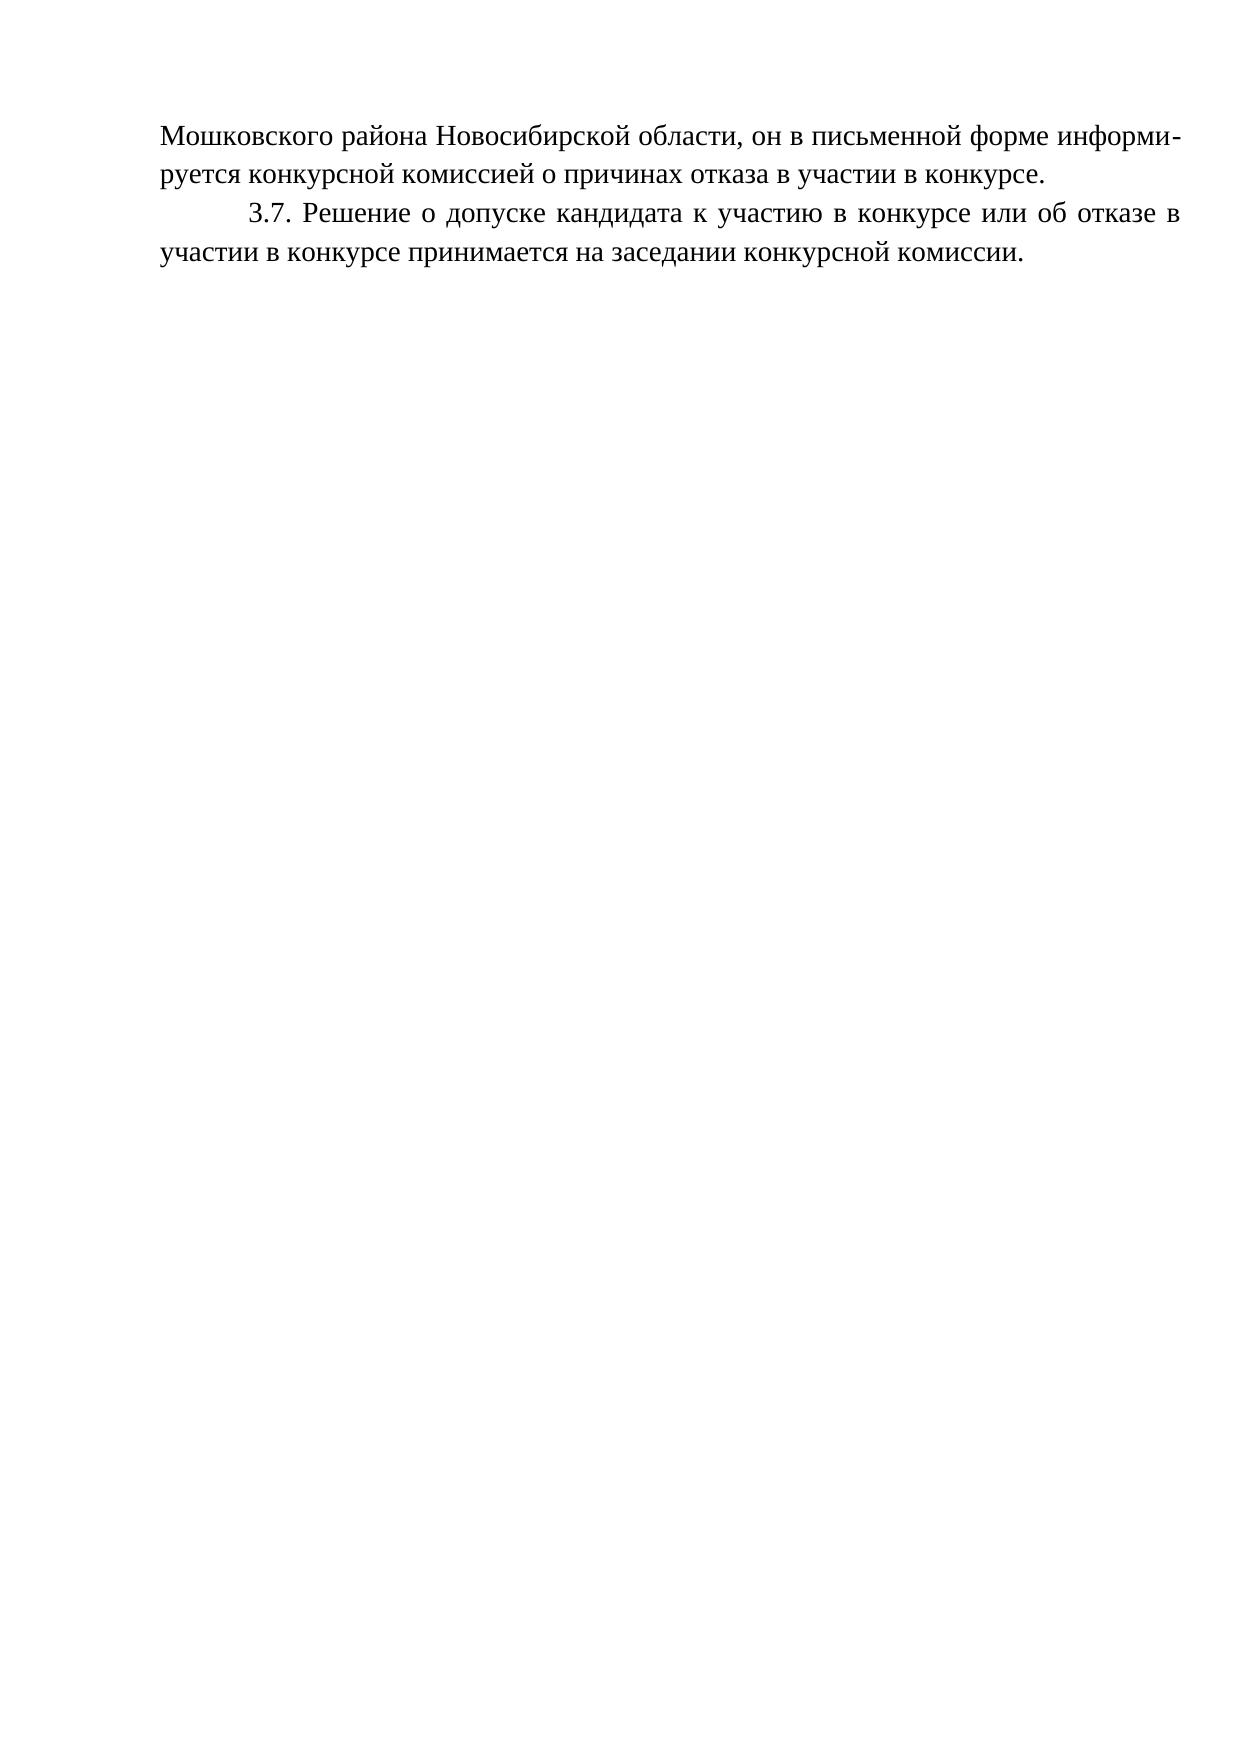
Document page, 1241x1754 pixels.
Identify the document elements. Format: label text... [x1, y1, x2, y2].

list 3.7. Решение о допуске кандидата к участию в конкурсе или об отказе в участии в конкурсе принимается на заседании конкурсной комиссии. [159, 195, 1181, 267]
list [159, 118, 1181, 190]
